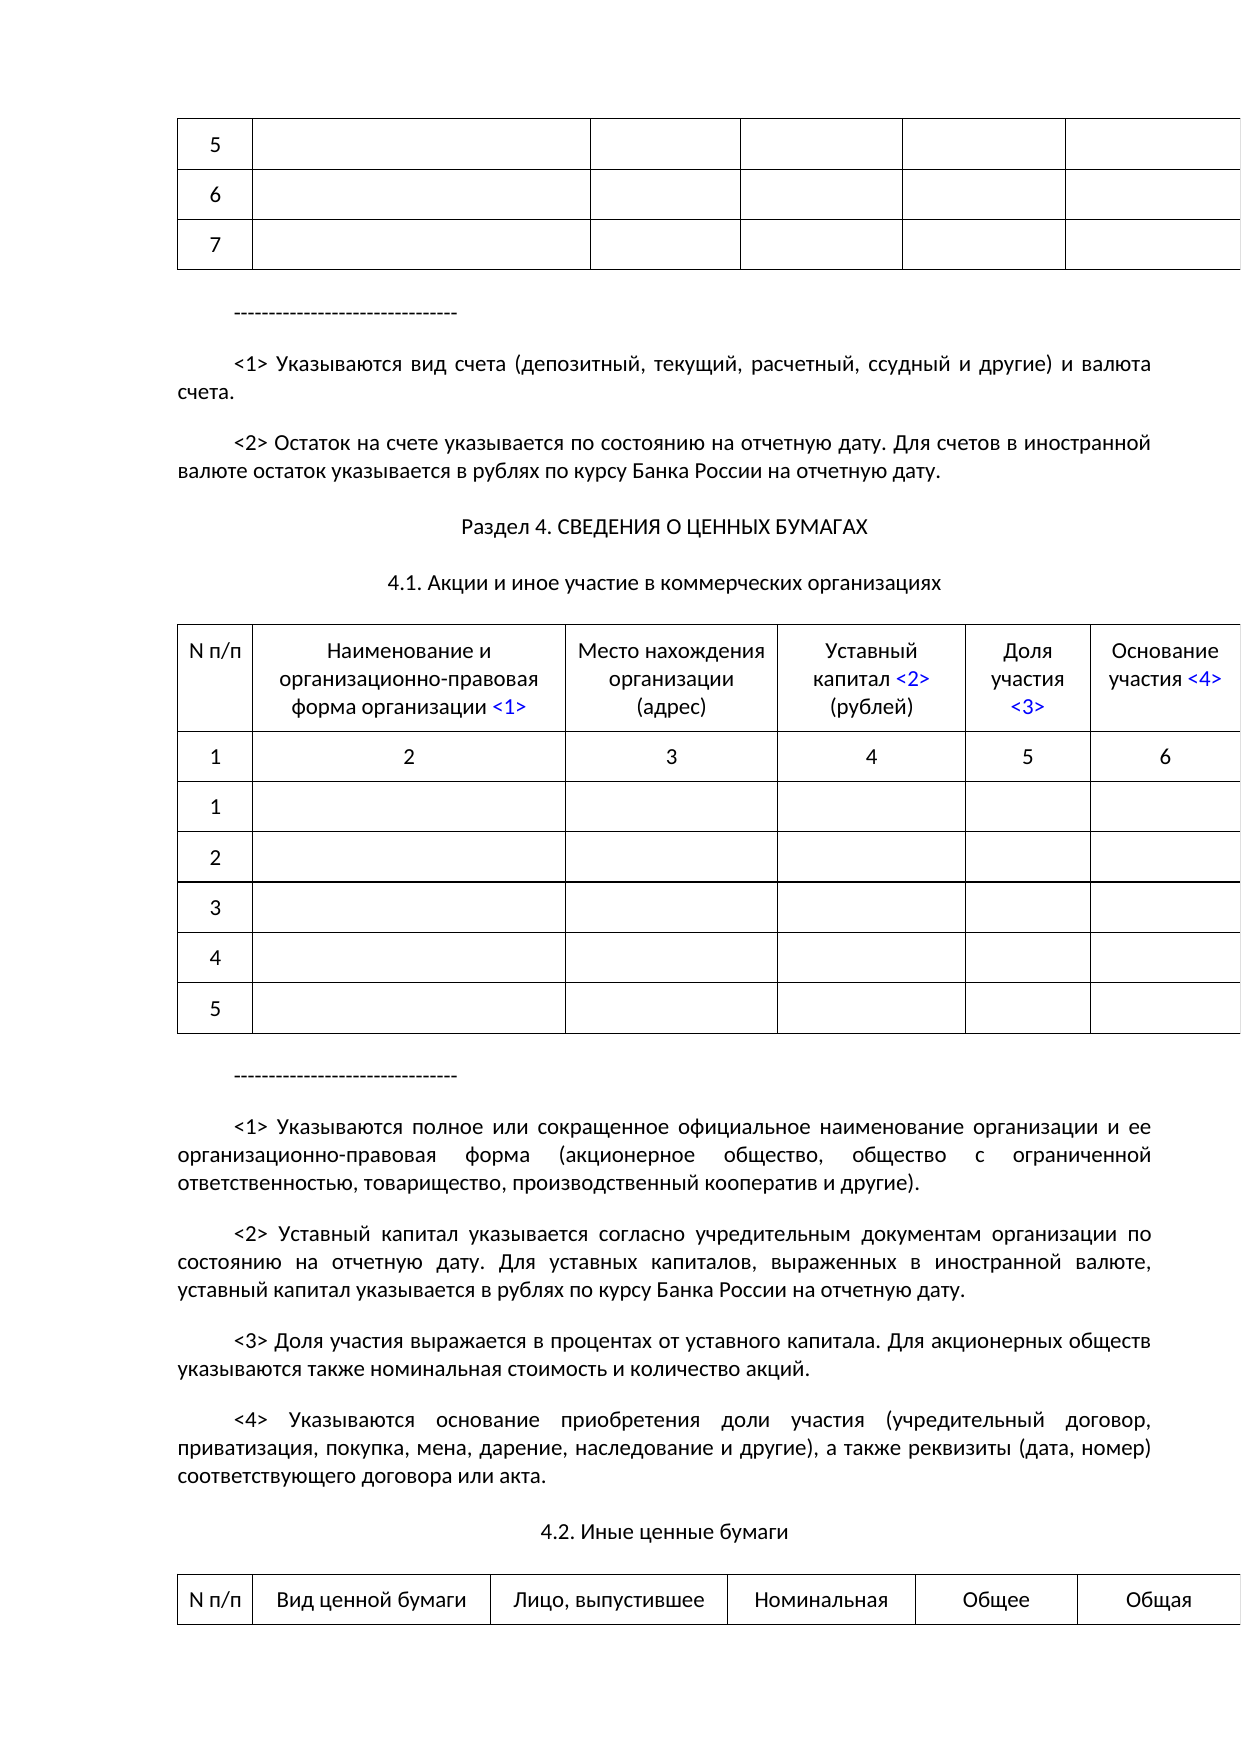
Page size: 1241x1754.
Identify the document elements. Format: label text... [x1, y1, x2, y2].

table_cell [741, 119, 902, 168]
table_cell 5 [966, 732, 1090, 781]
table_cell [966, 782, 1090, 831]
table_cell [1066, 220, 1240, 269]
table_header Общее количество [916, 1575, 1077, 1624]
table_cell [903, 119, 1065, 168]
table_cell [1091, 883, 1240, 932]
table_cell 1 [178, 782, 252, 831]
table_cell [566, 832, 777, 881]
table_cell 5 [178, 983, 252, 1032]
table_cell 7 [178, 220, 252, 269]
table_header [728, 1575, 915, 1624]
table_header Доля участия <3> [966, 625, 1090, 731]
table_cell [253, 782, 565, 831]
table_cell [778, 933, 965, 982]
table_cell 1 [178, 732, 252, 781]
text -------------------------------- [177, 298, 1152, 326]
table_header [253, 1575, 490, 1624]
table_cell [778, 832, 965, 881]
table_cell [966, 983, 1090, 1032]
table_cell [1091, 832, 1240, 881]
table_cell 3 [178, 883, 252, 932]
text <1> Указываются вид счета (депозитный, текущий, расчетный, ссудный и другие) и валюта счета. [177, 349, 1152, 405]
table_cell [253, 119, 590, 168]
table_cell [253, 883, 565, 932]
table_cell 4 [178, 933, 252, 982]
table_cell [778, 983, 965, 1032]
table_cell 3 [566, 732, 777, 781]
table_cell [741, 220, 902, 269]
table_cell [903, 170, 1065, 219]
table_header N п/п [178, 625, 252, 731]
table_cell [1066, 119, 1240, 168]
table_cell [566, 983, 777, 1032]
table_header Наименование и организационно-правовая форма организации <1> [253, 625, 565, 731]
table_cell [253, 170, 590, 219]
text -------------------------------- [177, 1061, 1152, 1089]
table_cell [566, 883, 777, 932]
table_cell 6 [178, 170, 252, 219]
table_cell 2 [253, 732, 565, 781]
table_cell [1066, 170, 1240, 219]
text 4.1. Акции и иное участие в коммерческих организациях [177, 568, 1152, 596]
table_cell [566, 933, 777, 982]
text <1> Указываются полное или сокращенное официальное наименование организации и ее организационно-правовая форма (акционерное общество, общество с ограниченной ответственностью, товарищество, производственный кооператив и другие). [177, 1112, 1152, 1196]
table_cell [966, 832, 1090, 881]
table_cell [903, 220, 1065, 269]
text <2> Остаток на счете указывается по состоянию на отчетную дату. Для счетов в иностранной валюте остаток указывается в рублях по курсу Банка России на отчетную дату. [177, 428, 1152, 484]
table_header Место нахождения организации (адрес) [566, 625, 777, 731]
text Раздел 4. СВЕДЕНИЯ О ЦЕННЫХ БУМАГАХ [177, 512, 1152, 540]
table_cell [591, 220, 740, 269]
table_header N п/п [178, 1575, 252, 1624]
table_cell [966, 883, 1090, 932]
table_cell [591, 119, 740, 168]
table_cell [591, 170, 740, 219]
table_cell [1091, 933, 1240, 982]
text <3> Доля участия выражается в процентах от уставного капитала. Для акционерных обществ указываются также номинальная стоимость и количество акций. [177, 1326, 1152, 1382]
table_cell [966, 933, 1090, 982]
table_cell 4 [778, 732, 965, 781]
table_cell [1091, 983, 1240, 1032]
table_cell [1091, 782, 1240, 831]
text <2> Уставный капитал указывается согласно учредительным документам организации по состоянию на отчетную дату. Для уставных капиталов, выраженных в иностранной валюте, уставный капитал указывается в рублях по курсу Банка России на отчетную дату. [177, 1219, 1152, 1303]
table_cell 5 [178, 119, 252, 168]
table_cell [778, 782, 965, 831]
table_cell [253, 832, 565, 881]
table_cell [566, 782, 777, 831]
table_cell [253, 933, 565, 982]
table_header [491, 1575, 727, 1624]
text 4.2. Иные ценные бумаги [177, 1517, 1152, 1545]
table_cell [778, 883, 965, 932]
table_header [1078, 1575, 1240, 1624]
text <4> Указываются основание приобретения доли участия (учредительный договор, приватизация, покупка, мена, дарение, наследование и другие), а также реквизиты (дата, номер) соответствующего договора или акта. [177, 1405, 1152, 1489]
table_header Уставный капитал <2> (рублей) [778, 625, 965, 731]
table_cell 6 [1091, 732, 1240, 781]
table_cell [741, 170, 902, 219]
table_header Основание участия <4> [1091, 625, 1240, 731]
table_cell [253, 983, 565, 1032]
table_cell 2 [178, 832, 252, 881]
table_cell [253, 220, 590, 269]
